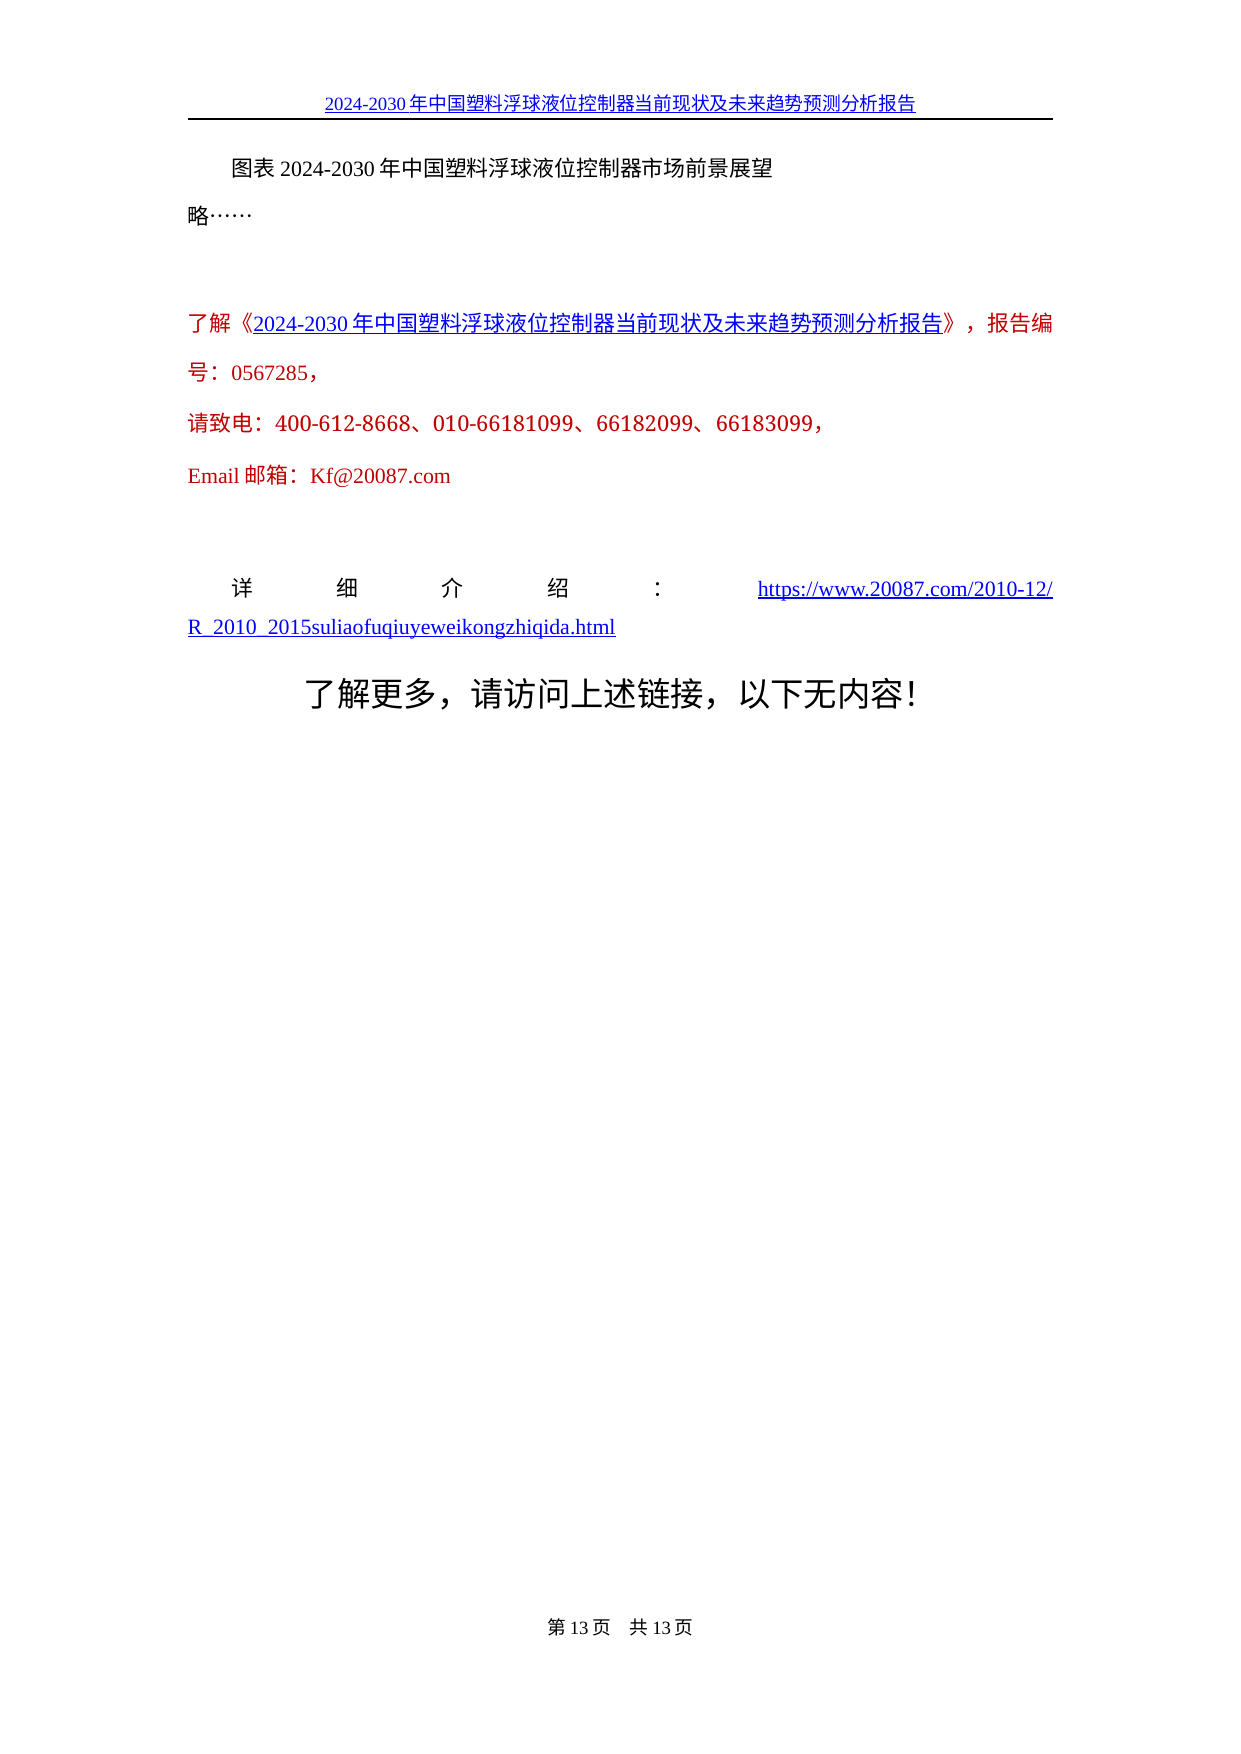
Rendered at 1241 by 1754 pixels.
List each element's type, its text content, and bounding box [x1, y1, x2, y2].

text Email邮箱：Kf@20087.com [187, 457, 1053, 490]
title 了解更多，请访问上述链接，以下无内容！ [187, 659, 1053, 724]
text 详细介绍：https://www.20087.com/2010-12/R_2010_2015suliaofuqiuyeweikongzhiqida.html [187, 570, 1053, 643]
text 了解《2024-2030年中国塑料浮球液位控制器当前现状及未来趋势预测分析报告》，报告编号：0567285， [187, 305, 1053, 387]
text 请致电：400-612-8668、010-66181099、66182099、66183099， [187, 406, 1053, 438]
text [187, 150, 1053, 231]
